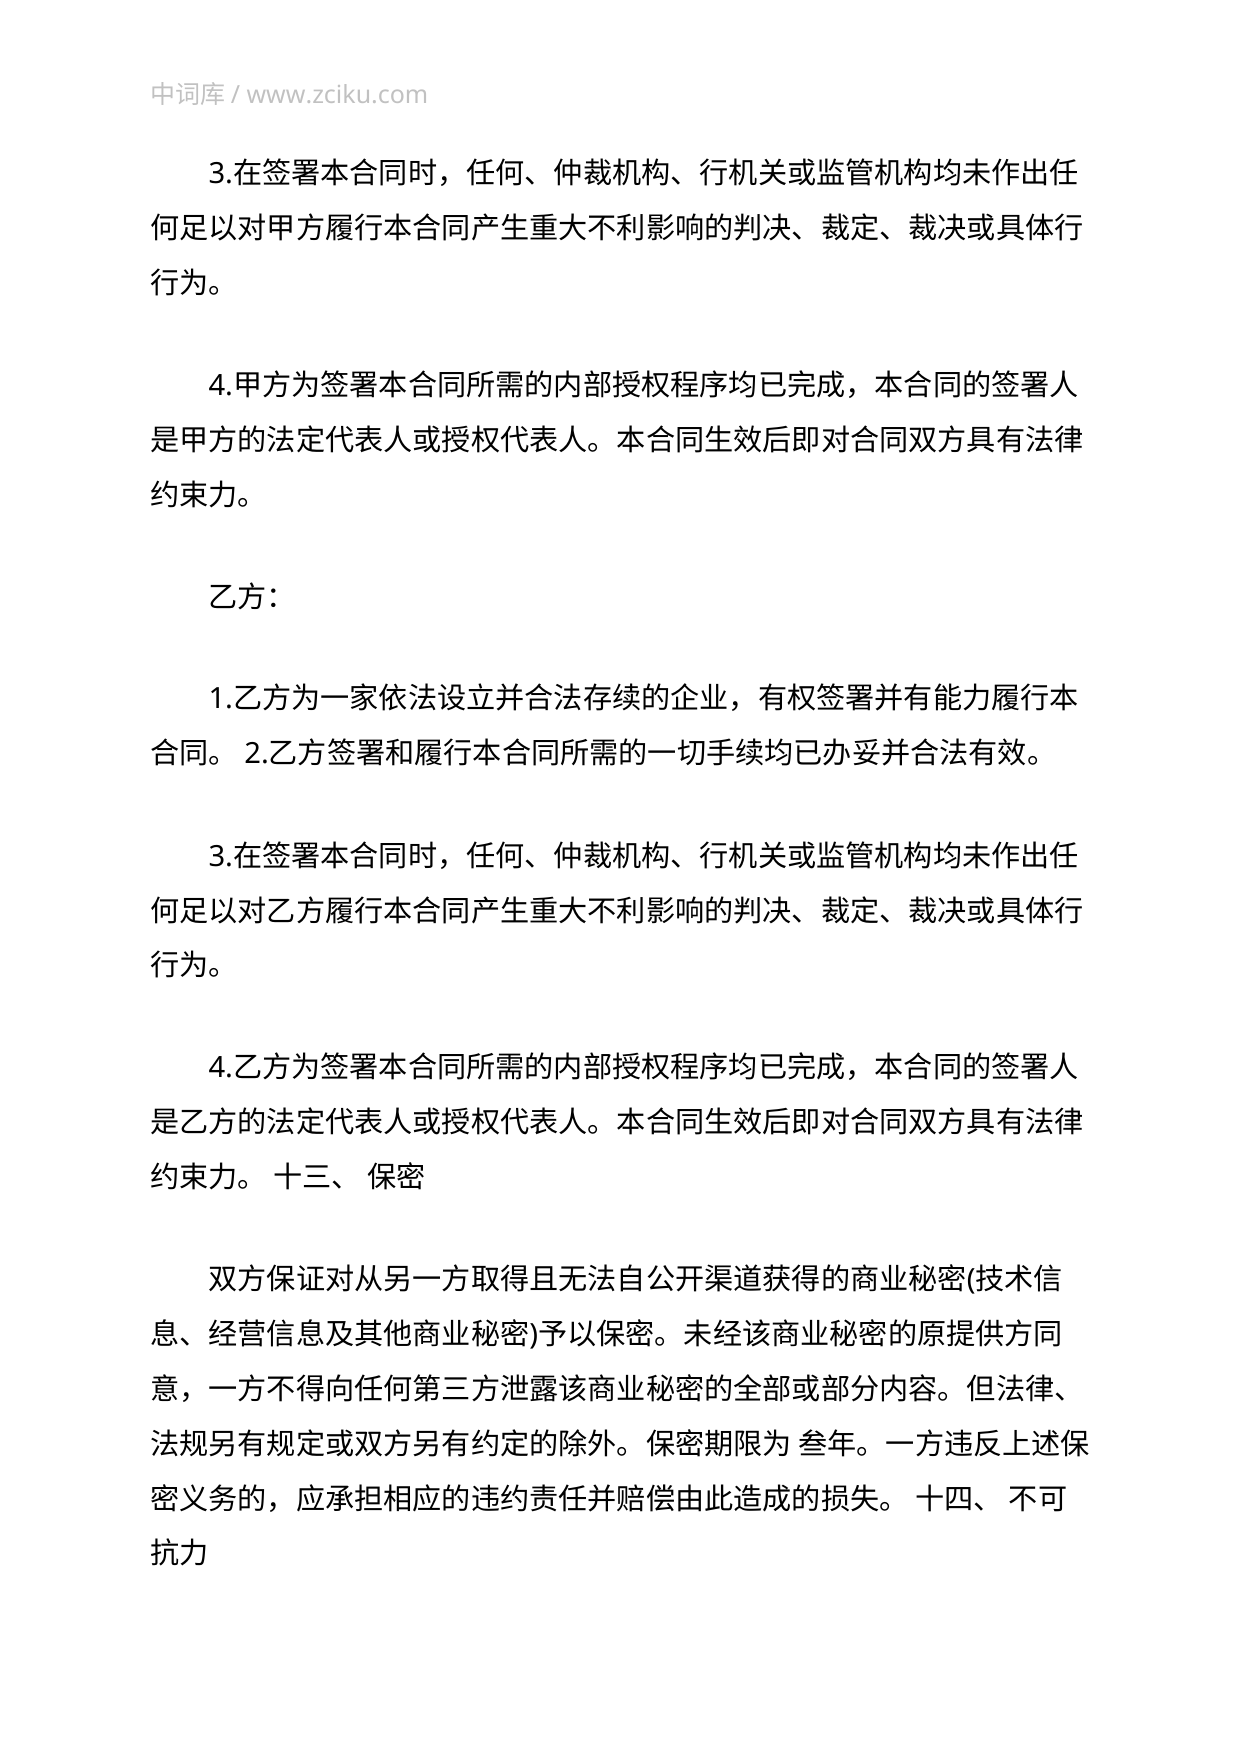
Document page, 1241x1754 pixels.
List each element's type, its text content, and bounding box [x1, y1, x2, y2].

text 3.在签署本合同时，任何、仲裁机构、行机关或监管机构均未作出任何足以对乙方履行本合同产生重大不利影响的判决、裁定、裁决或具体行行为。 [150, 832, 1090, 984]
text 3.在签署本合同时，任何、仲裁机构、行机关或监管机构均未作出任何足以对甲方履行本合同产生重大不利影响的判决、裁定、裁决或具体行行为。 [150, 150, 1090, 302]
text 4.甲方为签署本合同所需的内部授权程序均已完成，本合同的签署人是甲方的法定代表人或授权代表人。本合同生效后即对合同双方具有法律约束力。 [150, 362, 1090, 514]
text 4.乙方为签署本合同所需的内部授权程序均已完成，本合同的签署人是乙方的法定代表人或授权代表人。本合同生效后即对合同双方具有法律约束力。 十三、 保密 [150, 1044, 1090, 1196]
text 乙方： [150, 573, 1090, 616]
text 双方保证对从另一方取得且无法自公开渠道获得的商业秘密(技术信息、经营信息及其他商业秘密)予以保密。未经该商业秘密的原提供方同意，一方不得向任何第三方泄露该商业秘密的全部或部分内容。但法律、法规另有规定或双方另有约定的除外。保密期限为 叁年。一方违反上述保密义务的，应承担相应的违约责任并赔偿由此造成的损失。 十四、 不可抗力 [150, 1255, 1090, 1572]
text 1.乙方为一家依法设立并合法存续的企业，有权签署并有能力履行本合同。 2.乙方签署和履行本合同所需的一切手续均已办妥并合法有效。 [150, 675, 1090, 772]
